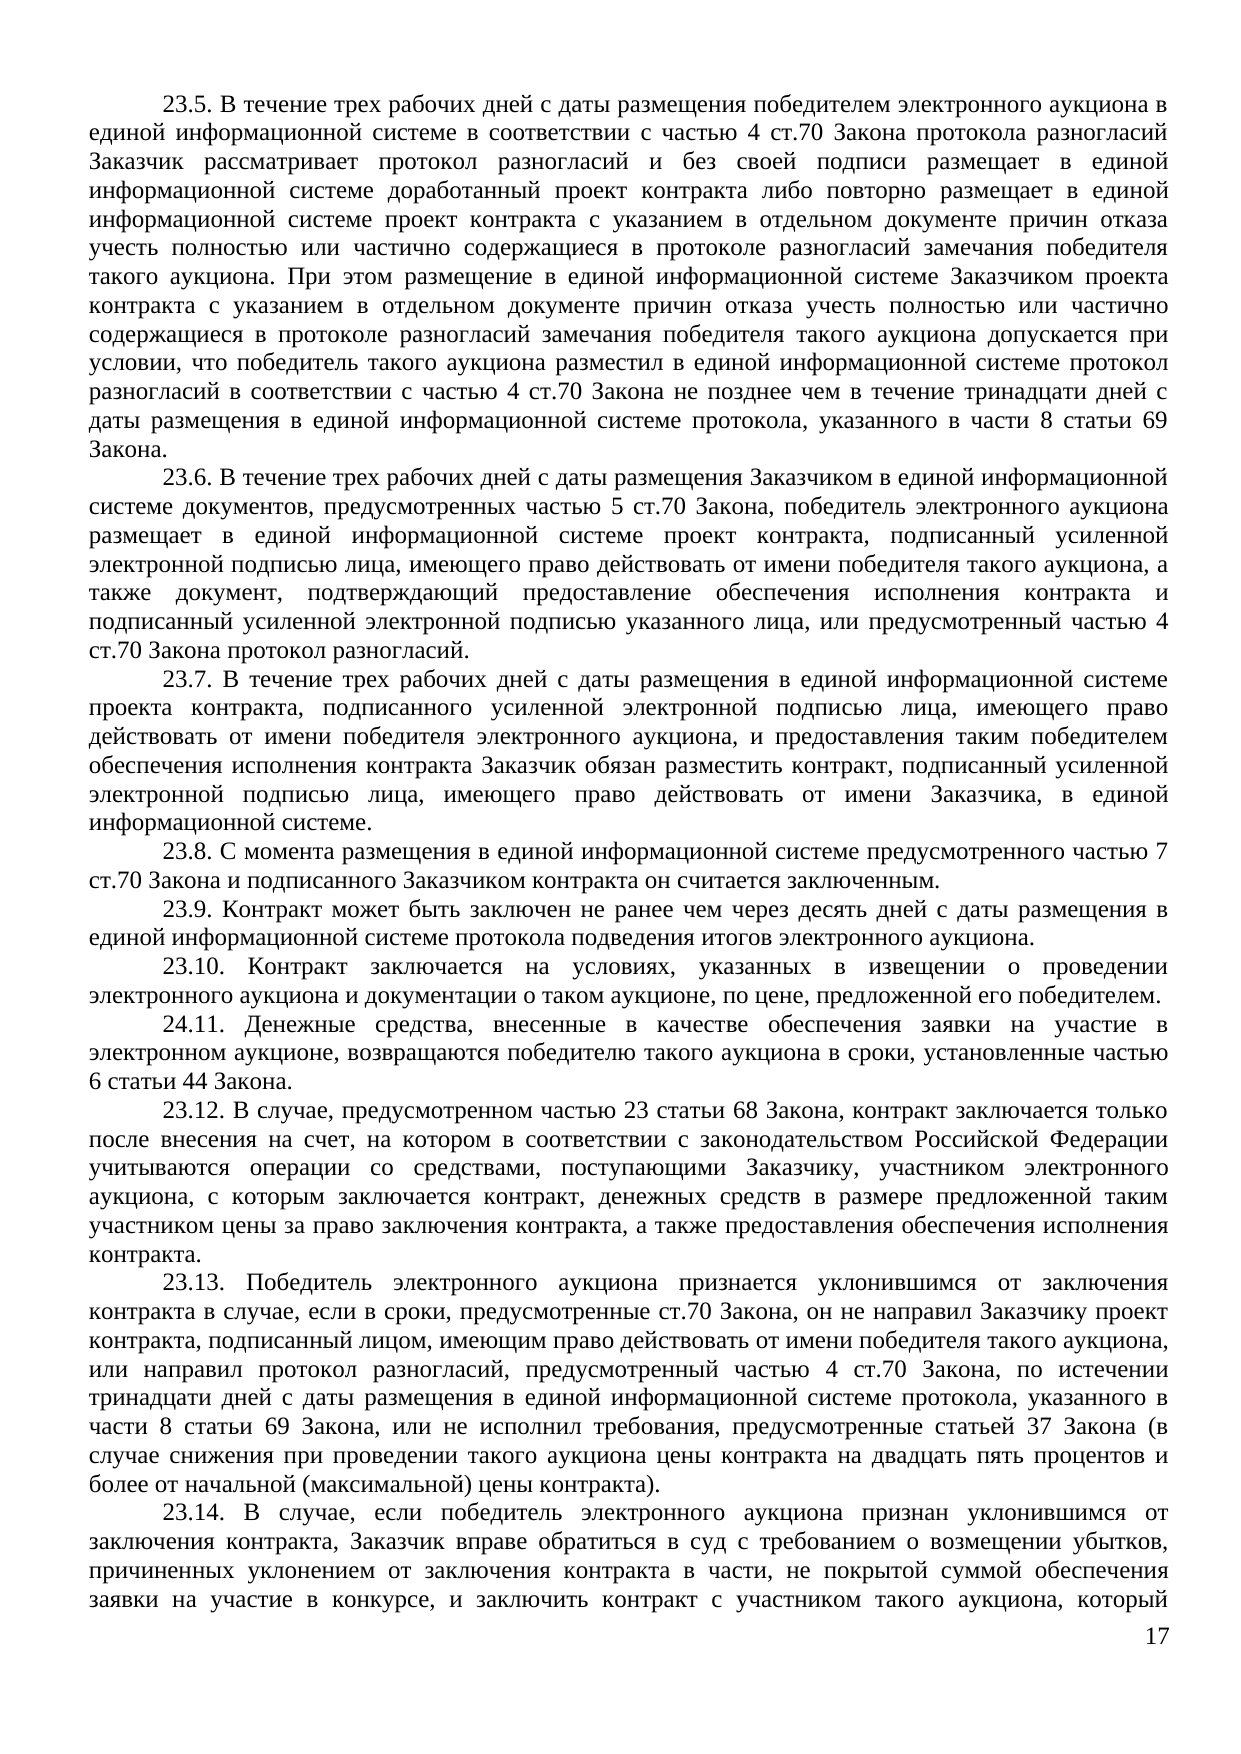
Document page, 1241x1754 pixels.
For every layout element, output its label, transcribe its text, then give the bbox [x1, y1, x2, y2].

text 23.6. В течение трех рабочих дней с даты размещения Заказчиком в единой информационной системе документов, предусмотренных частью 5 ст.70 Закона, победитель электронного аукциона размещает в единой информационной системе проект контракта, подписанный усиленной электронной подписью лица, имеющего право действовать от имени победителя такого аукциона, а также документ, подтверждающий предоставление обеспечения исполнения контракта и подписанный усиленной электронной подписью указанного лица, или предусмотренный частью 4 ст.70 Закона протокол разногласий. [89, 462, 1169, 664]
text 23.13. Победитель электронного аукциона признается уклонившимся от заключения контракта в случае, если в сроки, предусмотренные ст.70 Закона, он не направил Заказчику проект контракта, подписанный лицом, имеющим право действовать от имени победителя такого аукциона, или направил протокол разногласий, предусмотренный частью 4 ст.70 Закона, по истечении тринадцати дней с даты размещения в единой информационной системе протокола, указанного в части 8 статьи 69 Закона, или не исполнил требования, предусмотренные статьей 37 Закона (в случае снижения при проведении такого аукциона цены контракта на двадцать пять процентов и более от начальной (максимальной) цены контракта). [89, 1267, 1169, 1497]
text 23.8. С момента размещения в единой информационной системе предусмотренного частью 7 ст.70 Закона и подписанного Заказчиком контракта он считается заключенным. [89, 836, 1169, 894]
text 23.12. В случае, предусмотренном частью 23 статьи 68 Закона, контракт заключается только после внесения на счет, на котором в соответствии с законодательством Российской Федерации учитываются операции со средствами, поступающими Заказчику, участником электронного аукциона, с которым заключается контракт, денежных средств в размере предложенной таким участником цены за право заключения контракта, а также предоставления обеспечения исполнения контракта. [89, 1095, 1169, 1267]
text 23.5. В течение трех рабочих дней с даты размещения победителем электронного аукциона в единой информационной системе в соответствии с частью 4 ст.70 Закона протокола разногласий Заказчик рассматривает протокол разногласий и без своей подписи размещает в единой информационной системе доработанный проект контракта либо повторно размещает в единой информационной системе проект контракта с указанием в отдельном документе причин отказа учесть полностью или частично содержащиеся в протоколе разногласий замечания победителя такого аукциона. При этом размещение в единой информационной системе Заказчиком проекта контракта с указанием в отдельном документе причин отказа учесть полностью или частично содержащиеся в протоколе разногласий замечания победителя такого аукциона допускается при условии, что победитель такого аукциона разместил в единой информационной системе протокол разногласий в соответствии с частью 4 ст.70 Закона не позднее чем в течение тринадцати дней с даты размещения в единой информационной системе протокола, указанного в части 8 статьи 69 Закона. [89, 89, 1169, 462]
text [89, 1497, 1169, 1612]
text 23.10. Контракт заключается на условиях, указанных в извещении о проведении электронного аукциона и документации о таком аукционе, по цене, предложенной его победителем. [89, 951, 1169, 1009]
text 24.11. Денежные средства, внесенные в качестве обеспечения заявки на участие в электронном аукционе, возвращаются победителю такого аукциона в сроки, установленные частью 6 статьи 44 Закона. [89, 1009, 1169, 1095]
text 23.7. В течение трех рабочих дней с даты размещения в единой информационной системе проекта контракта, подписанного усиленной электронной подписью лица, имеющего право действовать от имени победителя электронного аукциона, и предоставления таким победителем обеспечения исполнения контракта Заказчик обязан разместить контракт, подписанный усиленной электронной подписью лица, имеющего право действовать от имени Заказчика, в единой информационной системе. [89, 664, 1169, 836]
text 23.9. Контракт может быть заключен не ранее чем через десять дней с даты размещения в единой информационной системе протокола подведения итогов электронного аукциона. [89, 894, 1169, 951]
